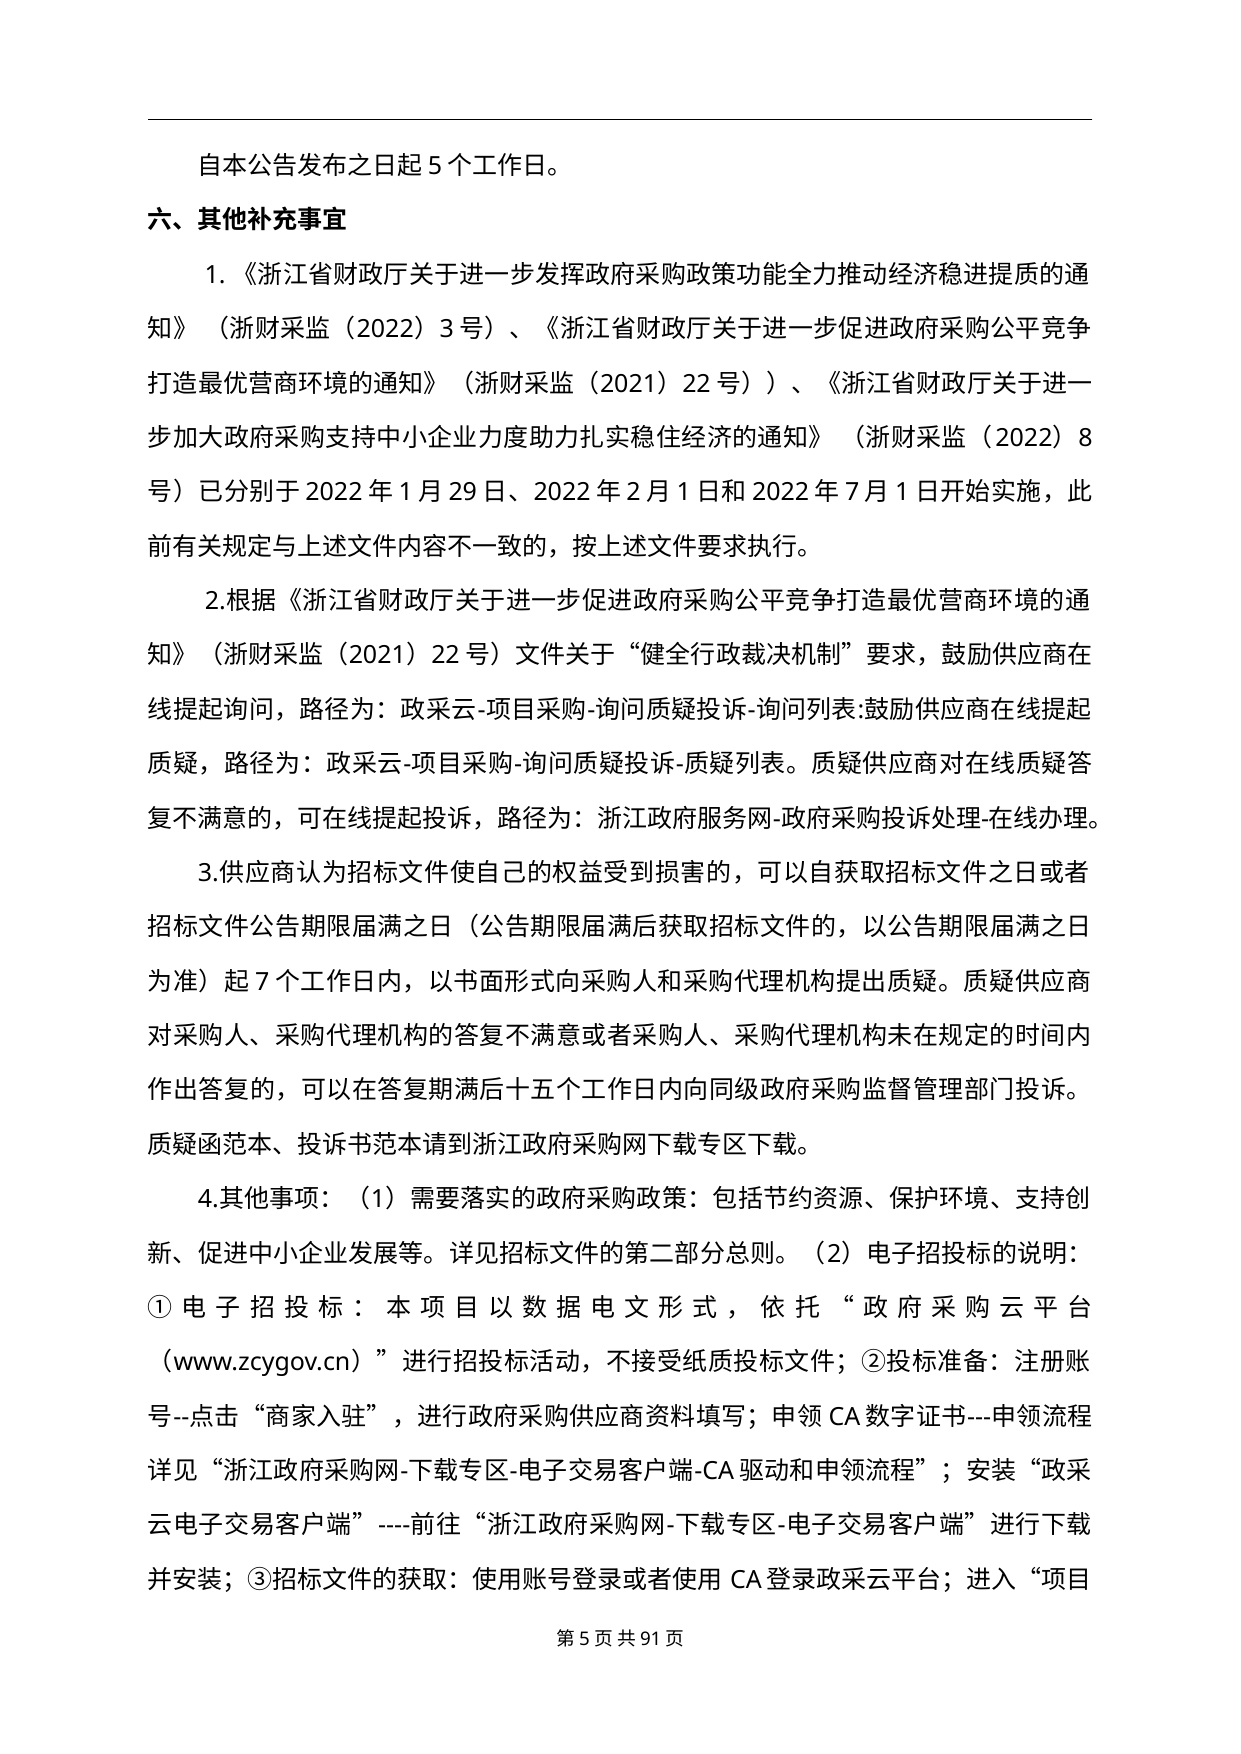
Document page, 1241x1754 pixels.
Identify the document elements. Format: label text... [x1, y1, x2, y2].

text 3.供应商认为招标文件使自己的权益受到损害的，可以自获取招标文件之日或者招标文件公告期限届满之日（公告期限届满后获取招标文件的，以公告期限届满之日为准）起7个工作日内，以书面形式向采购人和采购代理机构提出质疑。质疑供应商对采购人、采购代理机构的答复不满意或者采购人、采购代理机构未在规定的时间内作出答复的，可以在答复期满后十五个工作日内向同级政府采购监督管理部门投诉。质疑函范本、投诉书范本请到浙江政府采购网下载专区下载。 [148, 852, 1092, 1161]
text 自本公告发布之日起5个工作日。 [148, 146, 1092, 182]
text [148, 1179, 1092, 1596]
text 2.根据《浙江省财政厅关于进一步促进政府采购公平竞争打造最优营商环境的通知》（浙财采监（2021）22号）文件关于“健全行政裁决机制”要求，鼓励供应商在线提起询问，路径为：政采云-项目采购-询问质疑投诉-询问列表:鼓励供应商在线提起质疑，路径为：政采云-项目采购-询问质疑投诉-质疑列表。质疑供应商对在线质疑答复不满意的，可在线提起投诉，路径为：浙江政府服务网-政府采购投诉处理-在线办理。 [148, 581, 1092, 834]
text 六、其他补充事宜 [148, 200, 1092, 236]
text 1. 《浙江省财政厅关于进一步发挥政府采购政策功能全力推动经济稳进提质的通知》 （浙财采监（2022）3号）、《浙江省财政厅关于进一步促进政府采购公平竞争打造最优营商环境的通知》（浙财采监（2021）22号））、《浙江省财政厅关于进一步加大政府采购支持中小企业力度助力扎实稳住经济的通知》 （浙财采监（2022）8号）已分别于2022年1月29日、2022年2月1日和2022年7月1日开始实施，此前有关规定与上述文件内容不一致的，按上述文件要求执行。 [148, 254, 1092, 562]
